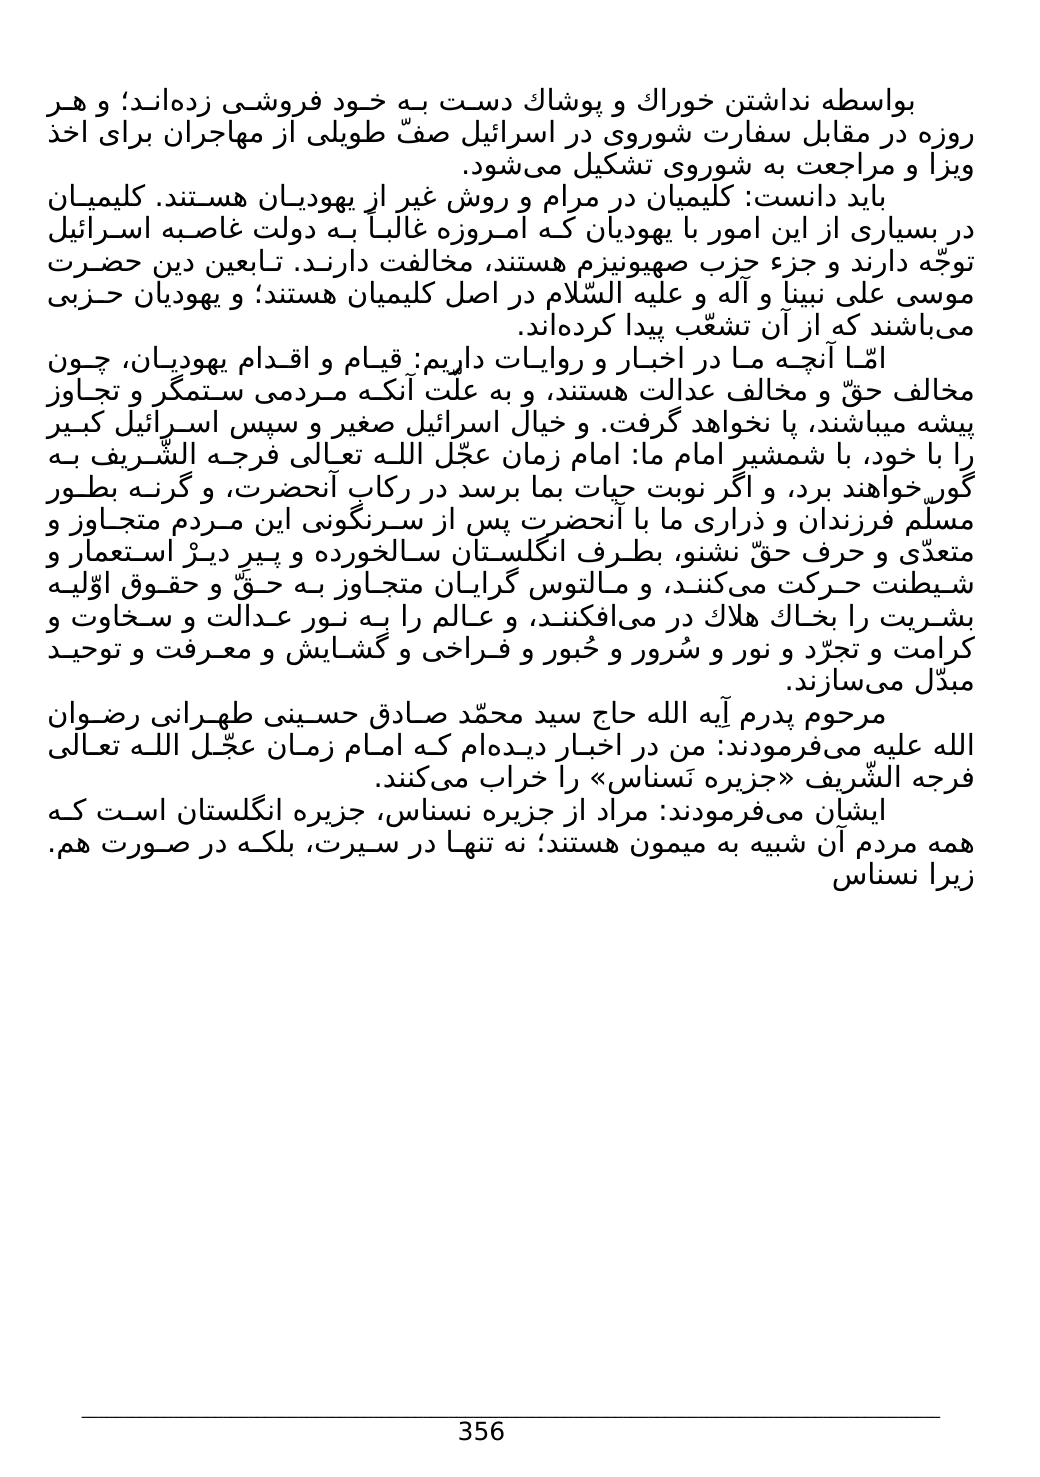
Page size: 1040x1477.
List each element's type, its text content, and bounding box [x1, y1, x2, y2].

text باید دانست: كلیمیان در مرام و روش غیر از یهودیان هستند. كلیمیان در بسیارى از این امور با یهودیان كه امروزه غالباً به دولت غاصبه اسرائیل توجّه دارند و جزء حزب صهیونیزم هستند، مخالفت دارند. تابعین دین حضرت موسى على نبینا و آله و علیه السّلام در اصل كلیمیان هستند؛ و یهودیان حزبى مى‌باشند كه از آن تشعّب پیدا كرده‌اند. [47, 181, 975, 342]
text ایشان مى‌فرمودند: مراد از جزیره نسناس، جزیره انگلستان است كه همه مردم آن شبیه به میمون هستند؛ نه تنها در سیرت، بلكه در صورت هم. زیرا نسناس [47, 794, 975, 891]
text امّا آنچه ما در اخبار و روایات داریم: قیام و اقدام یهودیان، چون مخالف حقّ و مخالف عدالت هستند، و به علّت آنكه مردمى ستمگر و تجاوز پیشه میباشند، پا نخواهد گرفت. و خیال اسرائیل صغیر و سپس اسرائیل كبیر را با خود، با شمشیر امام ما: امام زمان عجّل الله تعالى فرجه الشّریف به گور خواهند برد، و اگر نوبت حیات بما برسد در ركاب آنحضرت، و گرنه بطور مسلّم فرزندان و ذرارى ما با آنحضرت پس از سرنگونى این مردم متجاوز و متعدّى و حرف حقّ نشنو، بطرف انگلستان سالخورده و پیرِ دیرْ استعمار و شیطنت حركت مى‌كنند، و مالتوس گرایان متجاوز به حقّ و حقوق اوّلیه بشریت را بخاك هلاك در مى‌افكنند، و عالم را به نور عدالت و سخاوت و كرامت و تجرّد و نور و سُرور و حُبور و فراخى و گشایش و معرفت و توحید مبدّل مى‌سازند. [47, 342, 975, 698]
text بواسطه نداشتن خوراك و پوشاك دست به خود فروشى زده‌اند؛ و هر روزه در مقابل سفارت شوروى در اسرائیل صفّ طویلى از مهاجران براى اخذ ویزا و مراجعت به شوروى تشكیل مى‌شود. [47, 84, 975, 181]
text مرحوم پدرم آِیه الله حاج سید محمّد صادق حسینى طهرانى رضوان الله علیه مى‌فرمودند: من در اخبار دیده‌ام كه امام زمان عجّل الله تعالى فرجه الشّریف‌ «جزیره نَسناس» را خراب مى‌كنند. [47, 698, 975, 794]
